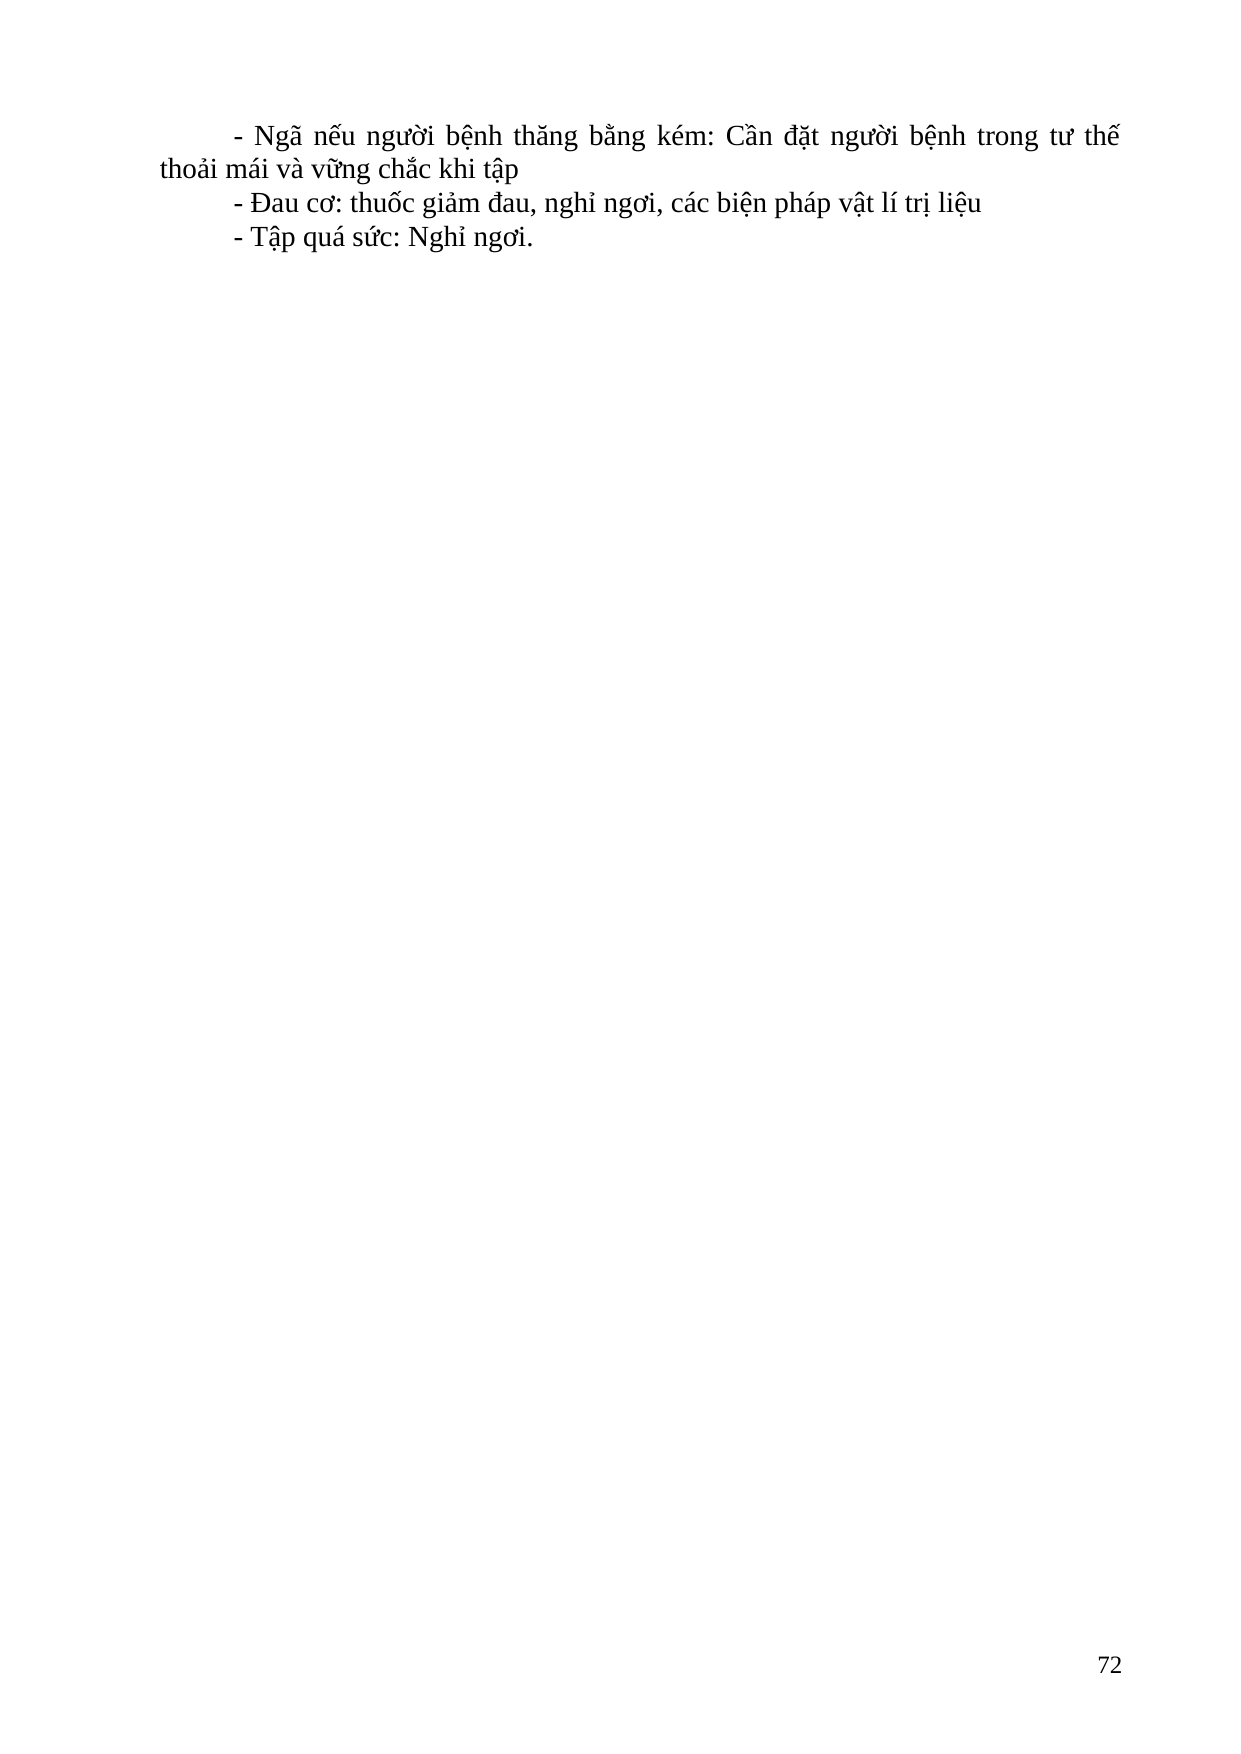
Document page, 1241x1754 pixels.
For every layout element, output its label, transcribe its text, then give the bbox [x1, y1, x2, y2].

text - Tập quá sức: Nghỉ ngơi. [159, 219, 1122, 252]
text - Ngã nếu người bệnh thăng bằng kém: Cần đặt người bệnh trong tư thế thoải mái và vững chắc khi tập [159, 118, 1122, 185]
text - Đau cơ: thuốc giảm đau, nghỉ ngơi, các biện pháp vật lí trị liệu [159, 185, 1122, 219]
